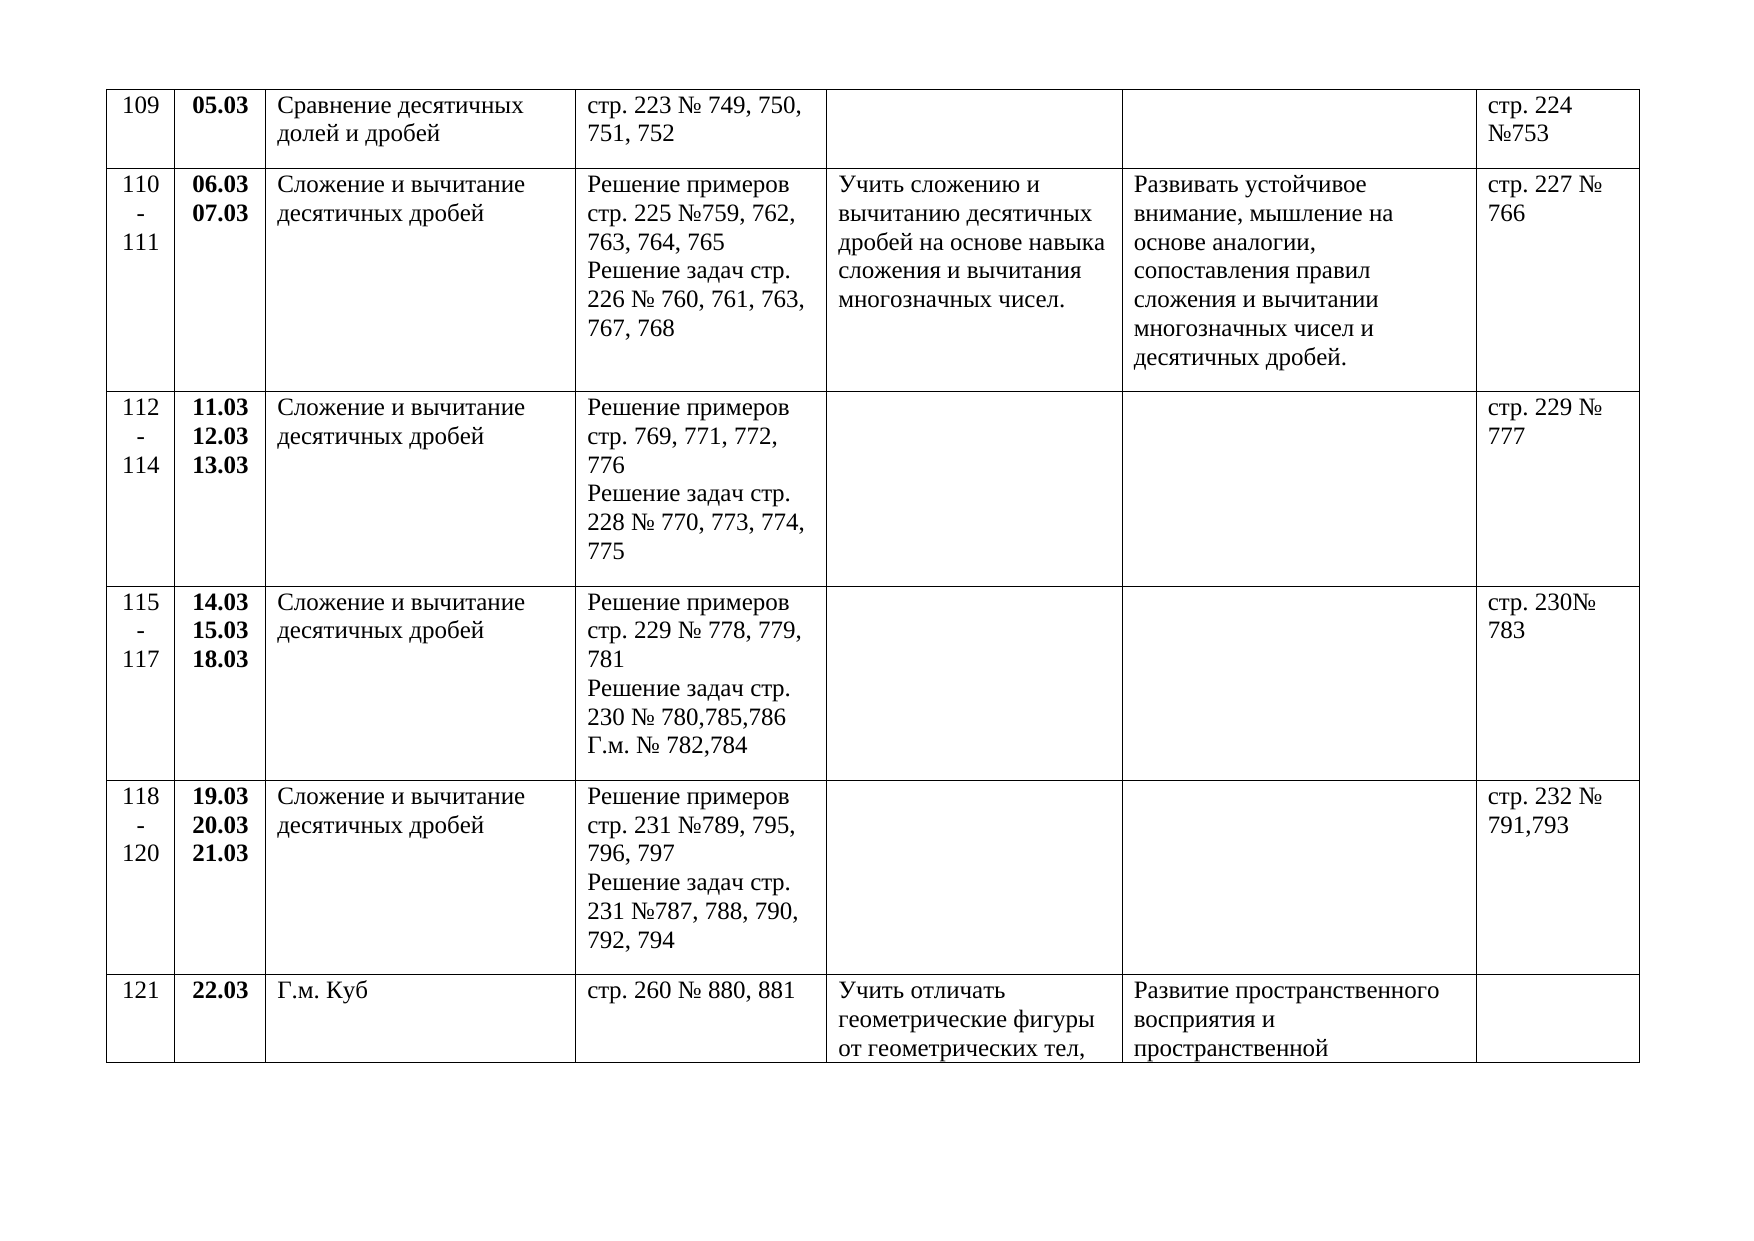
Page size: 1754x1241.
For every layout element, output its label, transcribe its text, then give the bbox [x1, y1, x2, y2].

table_cell стр. 229 № 777 [1477, 392, 1639, 586]
table_cell [827, 587, 1122, 780]
table_cell Решение примеров стр. 231 №789, 795, 796, 797 Решение задач стр. 231 №787, 788, 790, 792, 794 [576, 781, 826, 974]
table_cell Сложение и вычитание десятичных дробей [266, 587, 575, 780]
table_cell Сравнение десятичных долей и дробей [266, 90, 575, 168]
table_cell [1123, 392, 1476, 586]
table_cell Г.м. Куб [266, 975, 575, 1062]
table_cell Решение примеров стр. 225 №759, 762, 763, 764, 765 Решение задач стр. 226 № 760, 761, 763, 767, 768 [576, 169, 826, 391]
table_cell Решение примеров стр. 229 № 778, 779, 781 Решение задач стр. 230 № 780,785,786 Г.м. № 782,784 [576, 587, 826, 780]
table_cell Сложение и вычитание десятичных дробей [266, 392, 575, 586]
table_cell 112-114 [107, 392, 174, 586]
table_cell Сложение и вычитание десятичных дробей [266, 169, 575, 391]
table_cell Учить сложению и вычитанию десятичных дробей на основе навыка сложения и вычитания многозначных чисел. [827, 169, 1122, 391]
table_cell 14.03 15.03 18.03 [175, 587, 265, 780]
table_cell 06.03 07.03 [175, 169, 265, 391]
table_cell [1477, 975, 1639, 1062]
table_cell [1123, 975, 1476, 1062]
table_cell [1123, 587, 1476, 780]
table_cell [827, 975, 1122, 1062]
table_cell стр. 230№ 783 [1477, 587, 1639, 780]
table_cell 115-117 [107, 587, 174, 780]
table_cell [827, 392, 1122, 586]
table_cell 109 [107, 90, 174, 168]
table_cell 11.03 12.03 13.03 [175, 392, 265, 586]
table_cell [1123, 781, 1476, 974]
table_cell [576, 975, 826, 1062]
table_cell 110-111 [107, 169, 174, 391]
table_cell стр. 232 № 791,793 [1477, 781, 1639, 974]
table_cell Развивать устойчивое внимание, мышление на основе аналогии, сопоставления правил сложения и вычитании многозначных чисел и десятичных дробей. [1123, 169, 1476, 391]
table_cell Решение примеров стр. 769, 771, 772, 776 Решение задач стр. 228 № 770, 773, 774, 775 [576, 392, 826, 586]
table_cell 22.03 [175, 975, 265, 1062]
table_cell 19.03 20.03 21.03 [175, 781, 265, 974]
table_cell Сложение и вычитание десятичных дробей [266, 781, 575, 974]
table_cell 121 [107, 975, 174, 1062]
table_cell [1123, 90, 1476, 168]
table_cell [827, 90, 1122, 168]
table_cell 118-120 [107, 781, 174, 974]
table_cell [827, 781, 1122, 974]
table_cell стр. 227 № 766 [1477, 169, 1639, 391]
table_cell 05.03 [175, 90, 265, 168]
table_cell стр. 224 №753 [1477, 90, 1639, 168]
table_cell стр. 223 № 749, 750, 751, 752 [576, 90, 826, 168]
